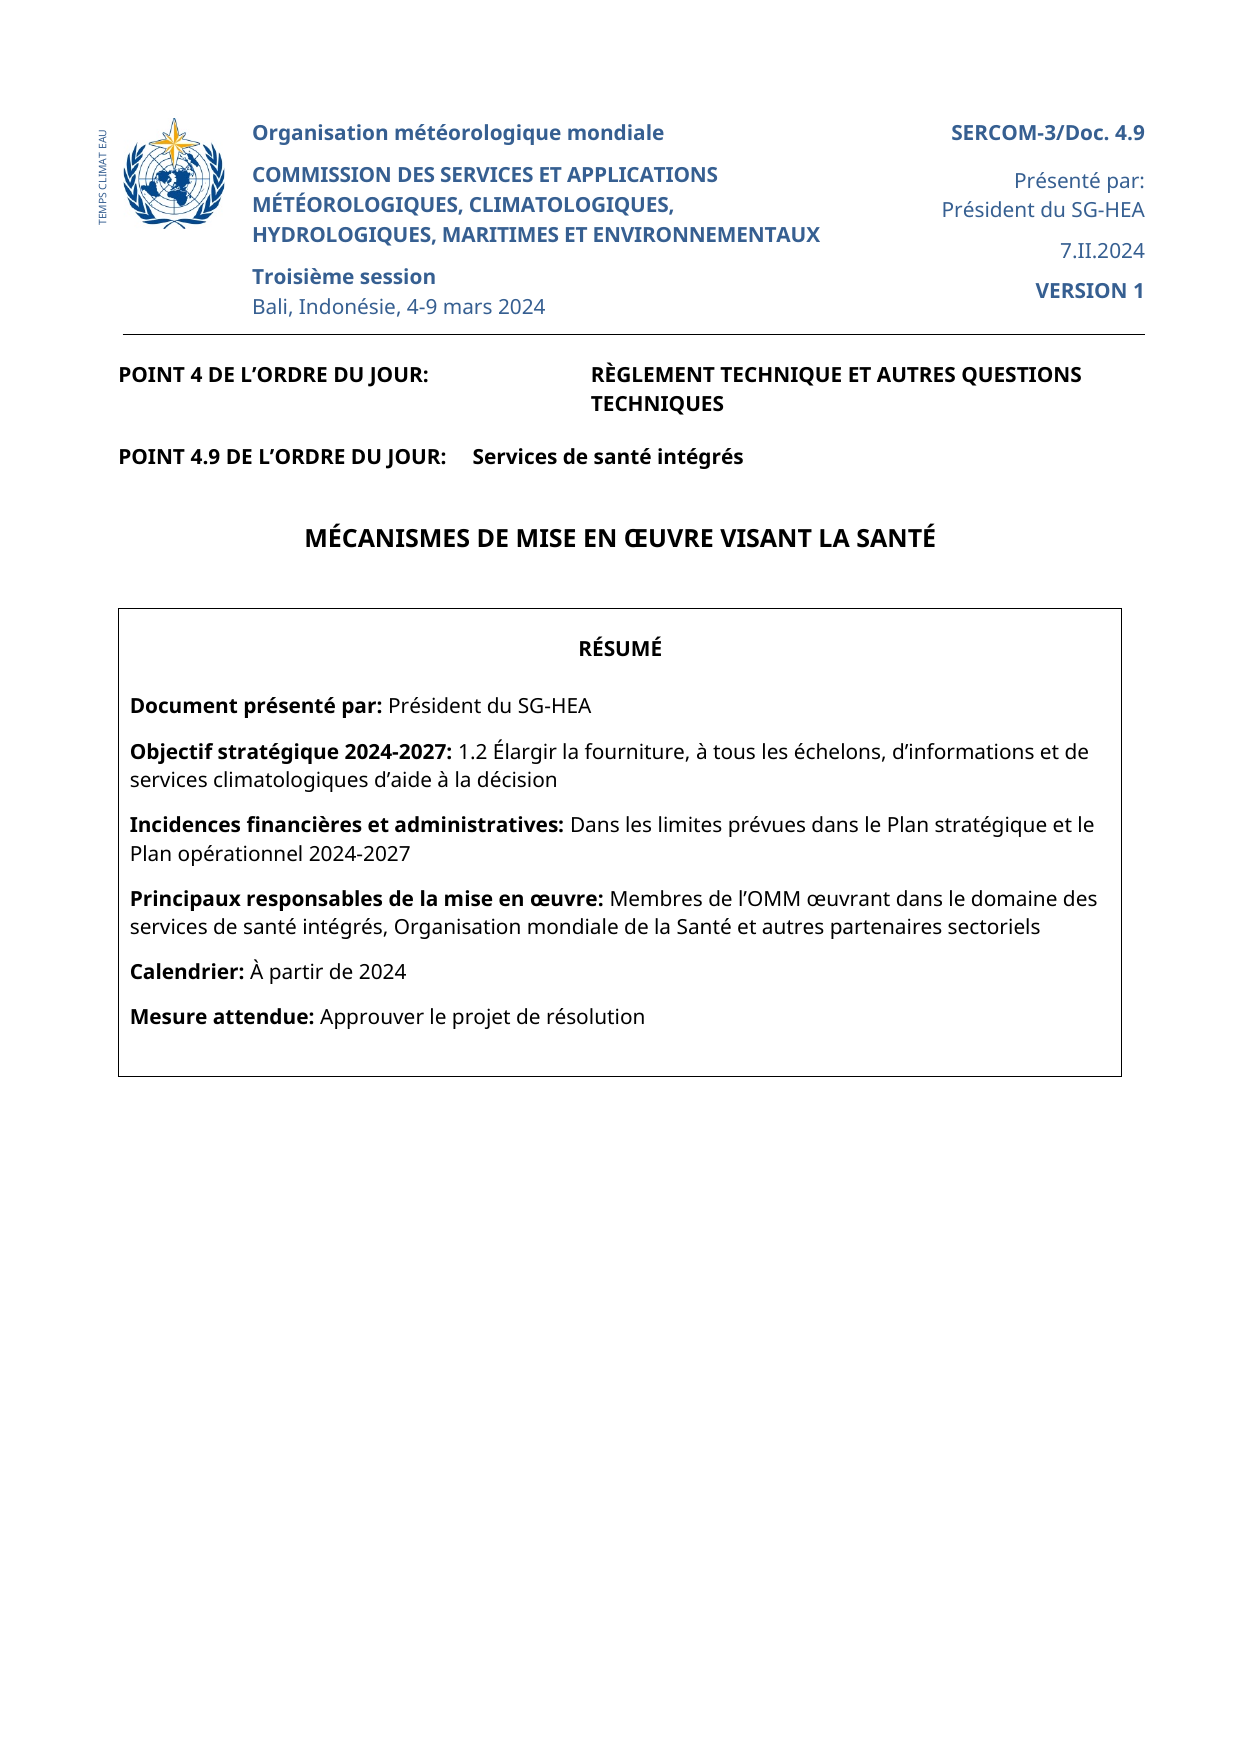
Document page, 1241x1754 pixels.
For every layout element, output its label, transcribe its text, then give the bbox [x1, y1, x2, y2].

table_header Organisation météorologique mondiale COMMISSION DES SERVICES ET APPLICATIONS MÉTÉOROLOGIQUES, CLIMATOLOGIQUES, HYDROLOGIQUES, MARITIMES ET ENVIRONNEMENTAUX Troisième session Bali, Indonésie, 4-9 mars 2024 [123, 118, 836, 334]
table_cell Document présenté par: Président du SG-HEA Objectif stratégique 2024-2027: 1.2 Élargir la fourniture, à tous les échelons, d’informations et de services climatologiques d’aide à la décision Incidences financières et administratives: Dans les limites prévues dans le Plan stratégique et le Plan opérationnel 2024-2027 Principaux responsables de la mise en œuvre: Membres de l’OMM œuvrant dans le domaine des services de santé intégrés, Organisation mondiale de la Santé et autres partenaires sectoriels Calendrier: À partir de 2024 Mesure attendue: Approuver le projet de résolution [119, 675, 1121, 1076]
table_header SERCOM-3/Doc. 4.9 [836, 118, 1145, 153]
table_header rÉsumÉ [119, 609, 1121, 675]
text POINT 4 DE L’ORDRE DU JOUR: RÈGLEMENT TECHNIQUE ET AUTRES QUESTIONS TECHNIQUES [118, 360, 1122, 417]
text POINT 4.9 DE L’ORDRE DU JOUR: Services de santé intégrés [118, 442, 1122, 471]
table_header TEMPS CLIMAT EAU [70, 118, 122, 334]
subtitle mécanismes de mise en œuvre visant la santé [118, 521, 1122, 554]
table_cell Présenté par: Président du SG-HEA 7.II.2024 VERSION 1 [836, 153, 1145, 334]
